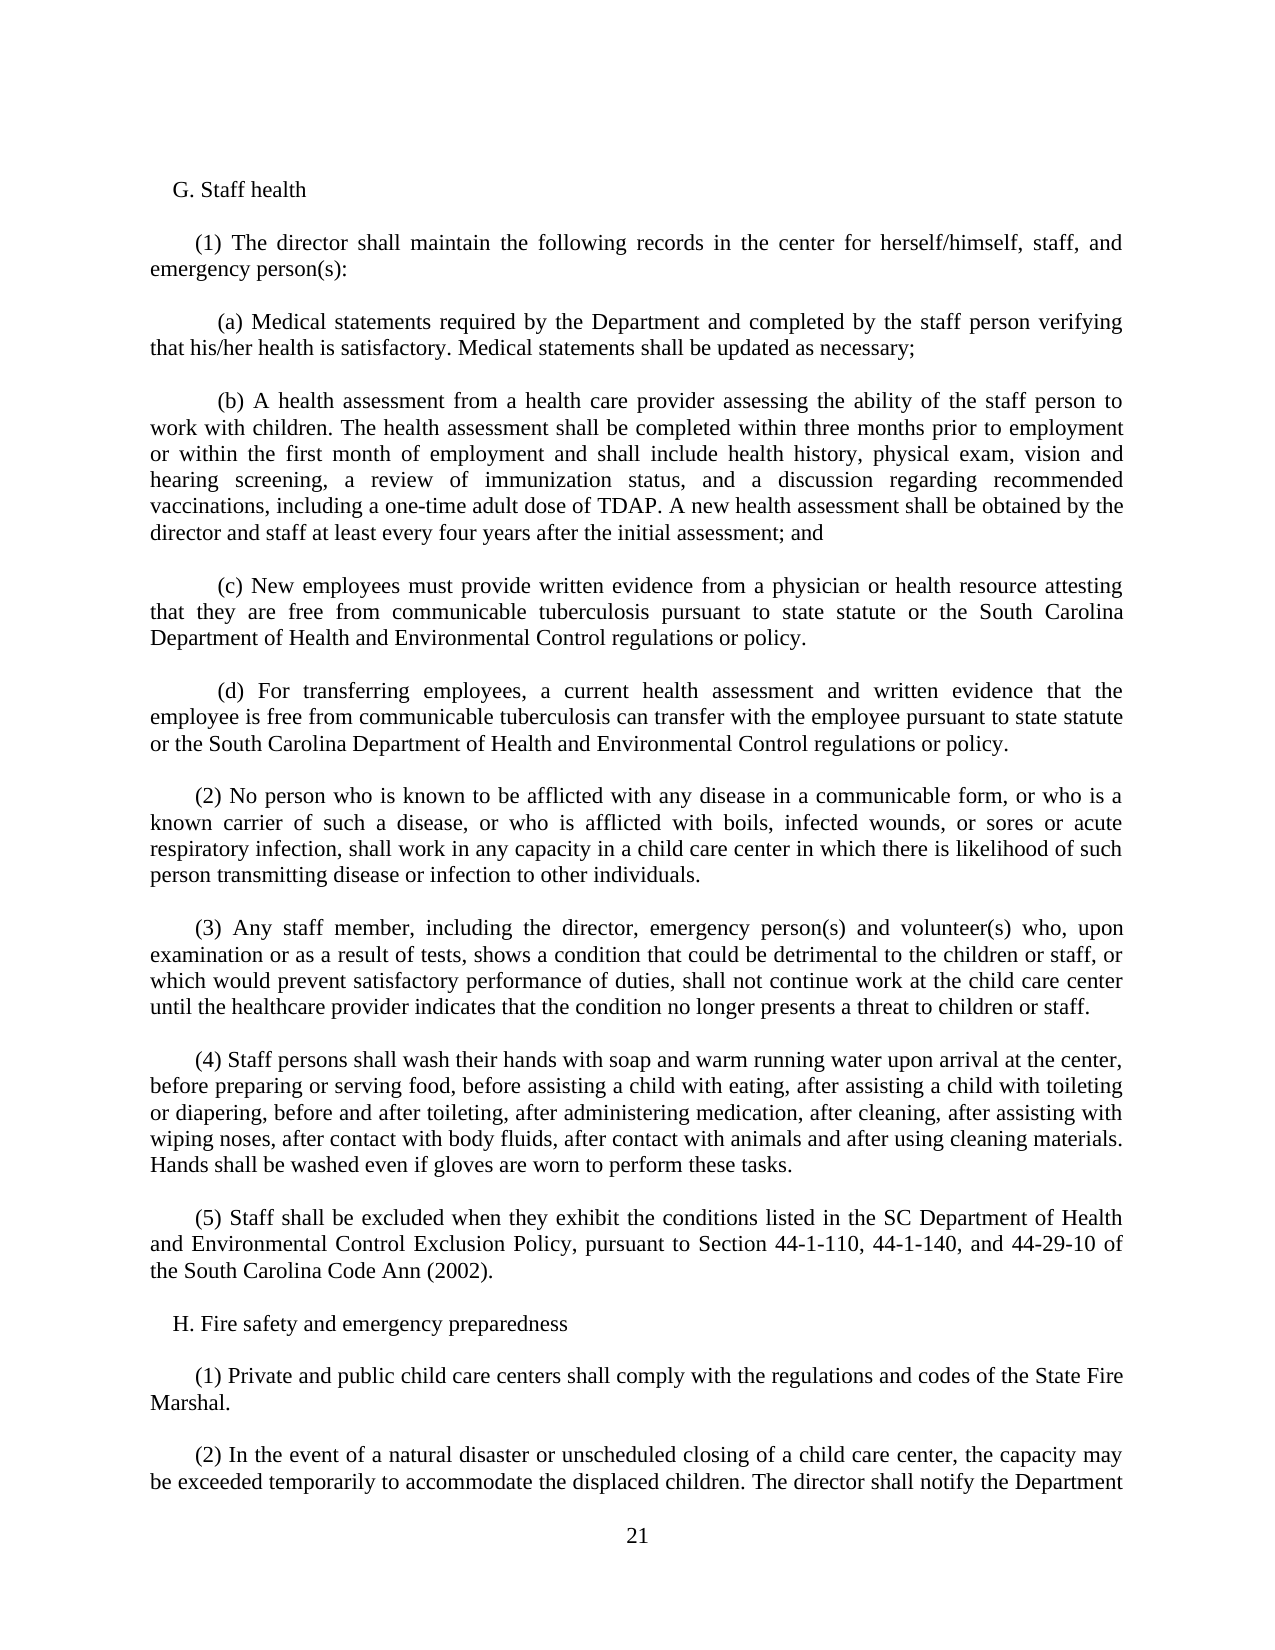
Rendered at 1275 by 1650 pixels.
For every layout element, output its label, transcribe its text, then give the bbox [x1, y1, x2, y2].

text H. Fire safety and emergency preparedness [150, 1309, 1125, 1336]
text (2) No person who is known to be afflicted with any disease in a communicable form, or who is a known carrier of such a disease, or who is afflicted with boils, infected wounds, or sores or acute respiratory infection, shall work in any capacity in a child care center in which there is likelihood of such person transmitting disease or infection to other individuals. [150, 782, 1125, 888]
text (5) Staff shall be excluded when they exhibit the conditions listed in the SC Department of Health and Environmental Control Exclusion Policy, pursuant to Section 44-1-110, 44-1-140, and 44-29-10 of the South Carolina Code Ann (2002). [150, 1204, 1125, 1283]
text (1) Private and public child care centers shall comply with the regulations and codes of the State Fire Marshal. [150, 1362, 1125, 1415]
text (1) The director shall maintain the following records in the center for herself/himself, staff, and emergency person(s): [150, 229, 1125, 282]
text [150, 1441, 1125, 1494]
text (a) Medical statements required by the Department and completed by the staff person verifying that his/her health is satisfactory. Medical statements shall be updated as necessary; [150, 308, 1125, 361]
text (4) Staff persons shall wash their hands with soap and warm running water upon arrival at the center, before preparing or serving food, before assisting a child with eating, after assisting a child with toileting or diapering, before and after toileting, after administering medication, after cleaning, after assisting with wiping noses, after contact with body fluids, after contact with animals and after using cleaning materials. Hands shall be washed even if gloves are worn to perform these tasks. [150, 1046, 1125, 1178]
text (b) A health assessment from a health care provider assessing the ability of the staff person to work with children. The health assessment shall be completed within three months prior to employment or within the first month of employment and shall include health history, physical exam, vision and hearing screening, a review of immunization status, and a discussion regarding recommended vaccinations, including a one-time adult dose of TDAP. A new health assessment shall be obtained by the director and staff at least every four years after the initial assessment; and [150, 387, 1125, 545]
text (3) Any staff member, including the director, emergency person(s) and volunteer(s) who, upon examination or as a result of tests, shows a condition that could be detrimental to the children or staff, or which would prevent satisfactory performance of duties, shall not continue work at the child care center until the healthcare provider indicates that the condition no longer presents a threat to children or staff. [150, 914, 1125, 1020]
text G. Staff health [150, 176, 1125, 203]
text (c) New employees must provide written evidence from a physician or health resource attesting that they are free from communicable tuberculosis pursuant to state statute or the South Carolina Department of Health and Environmental Control regulations or policy. [150, 572, 1125, 651]
text (d) For transferring employees, a current health assessment and written evidence that the employee is free from communicable tuberculosis can transfer with the employee pursuant to state statute or the South Carolina Department of Health and Environmental Control regulations or policy. [150, 677, 1125, 756]
